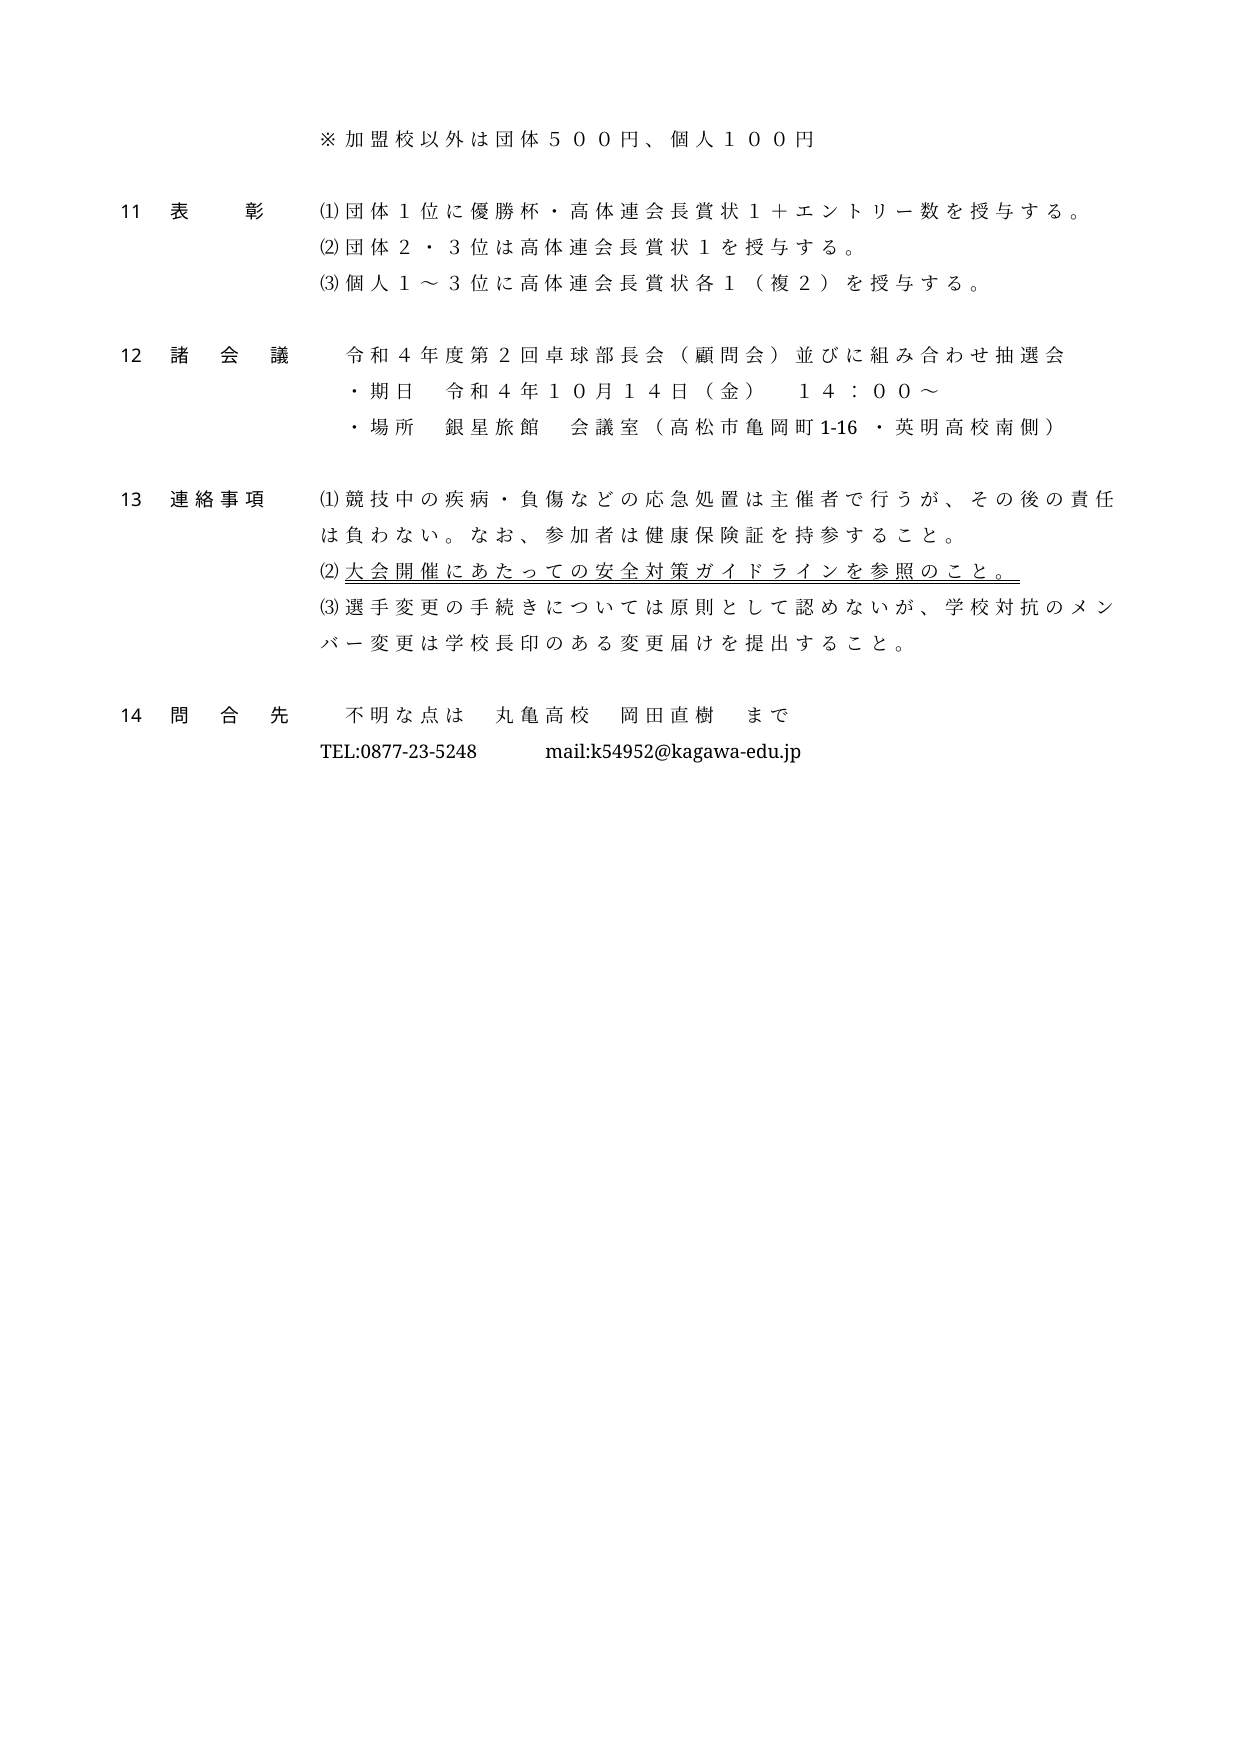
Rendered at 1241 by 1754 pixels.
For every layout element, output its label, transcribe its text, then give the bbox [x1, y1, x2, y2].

text 14 問 合 先 不明な点は 丸亀高校 岡田直樹 まで [120, 697, 1120, 733]
text 12 諸 会 議 令和４年度第２回卓球部長会（顧問会）並びに組み合わせ抽選会 [120, 336, 1120, 372]
text TEL:0877-23-5248 mail:k54952@kagawa-edu.jp [120, 733, 1120, 769]
text ⑶個人１～３位に高体連会長賞状各１（複２）を授与する。 [120, 264, 1120, 300]
text 13 連絡事項 ⑴競技中の疾病・負傷などの応急処置は主催者で行うが、その後の責任は負わない。なお、参加者は健康保険証を持参すること。 [120, 481, 1120, 553]
text ⑵団体２・３位は高体連会長賞状１を授与する。 [120, 228, 1120, 264]
text ・期日 令和４年１０月１４日（金） １４：００～ [120, 372, 1120, 408]
text ※加盟校以外は団体５００円、個人１００円 [120, 120, 1120, 156]
text ⑶選手変更の手続きについては原則として認めないが、学校対抗のメンバー変更は学校長印のある変更届けを提出すること。 [120, 589, 1120, 661]
text ⑵大会開催にあたっての安全対策ガイドラインを参照のこと。 [120, 553, 1120, 589]
text 11 表 彰 ⑴団体１位に優勝杯・高体連会長賞状１＋エントリー数を授与する。 [120, 192, 1120, 228]
text ・場所 銀星旅館 会議室（高松市亀岡町1-16・英明高校南側） [120, 408, 1120, 444]
